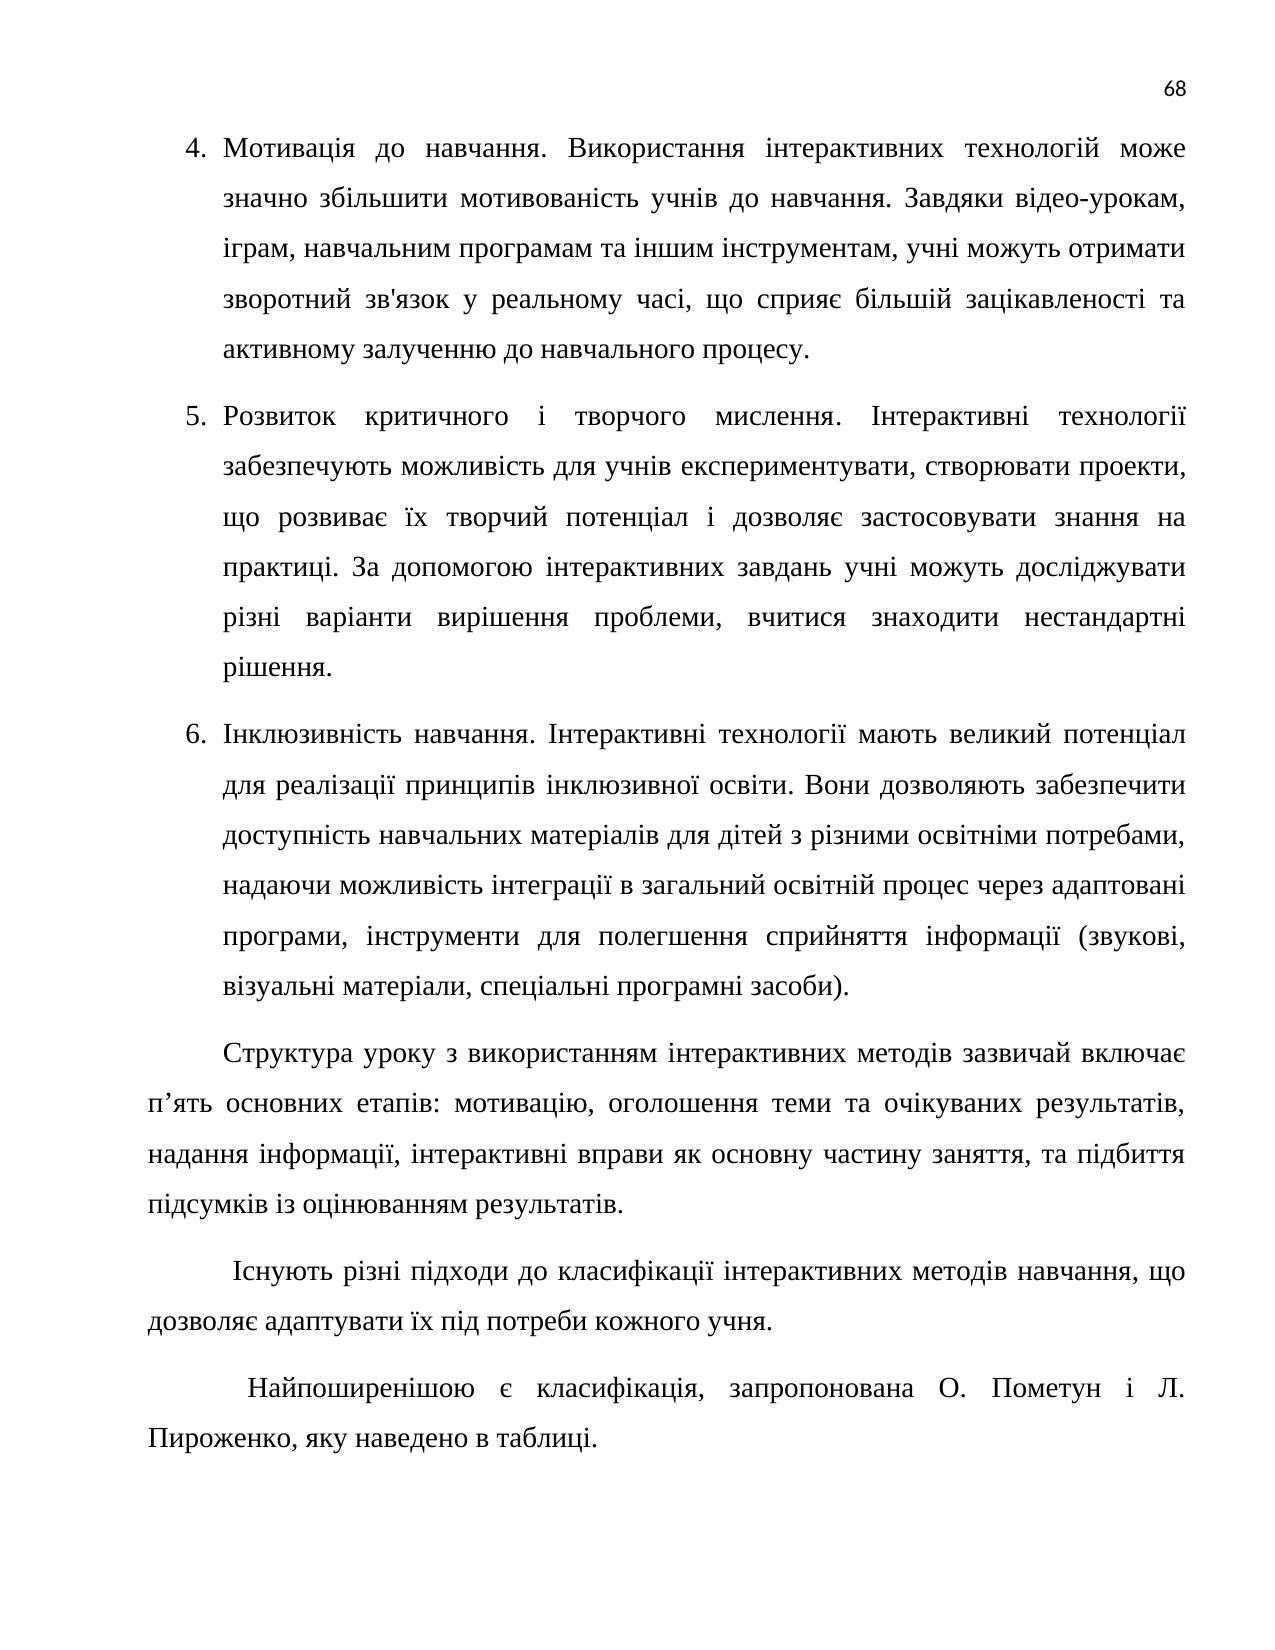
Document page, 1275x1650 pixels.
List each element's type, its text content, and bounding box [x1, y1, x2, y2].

text Існують різні підходи до класифікації інтерактивних методів навчання, що дозволяє адаптувати їх під потреби кожного учня. [148, 1253, 1186, 1337]
list Розвиток критичного і творчого мислення. Інтерактивні технології забезпечують можливість для учнів експериментувати, створювати проекти, що розвиває їх творчий потенціал і дозволяє застосовувати знання на практиці. За допомогою інтерактивних завдань учні можуть досліджувати різні варіанти вирішення проблеми, вчитися знаходити нестандартні рішення. [185, 398, 1186, 683]
text Найпоширенішою є класифікація, запропонована О. Пометун і Л. Пироженко, яку наведено в таблиці. [148, 1370, 1186, 1454]
list Інклюзивність навчання. Інтерактивні технології мають великий потенціал для реалізації принципів інклюзивної освіти. Вони дозволяють забезпечити доступність навчальних матеріалів для дітей з різними освітніми потребами, надаючи можливість інтеграції в загальний освітній процес через адаптовані програми, інструменти для полегшення сприйняття інформації (звукові, візуальні матеріали, спеціальні програмні засоби). [185, 717, 1186, 1002]
text Структура уроку з використанням інтерактивних методів зазвичай включає п’ять основних етапів: мотивацію, оголошення теми та очікуваних результатів, надання інформації, інтерактивні вправи як основну частину заняття, та підбиття підсумків із оцінюванням результатів. [148, 1035, 1186, 1219]
list Мотивація до навчання. Використання інтерактивних технологій може значно збільшити мотивованість учнів до навчання. Завдяки відео-урокам, іграм, навчальним програмам та іншим інструментам, учні можуть отримати зворотний зв'язок у реальному часі, що сприяє більшій зацікавленості та активному залученню до навчального процесу. [185, 130, 1186, 364]
